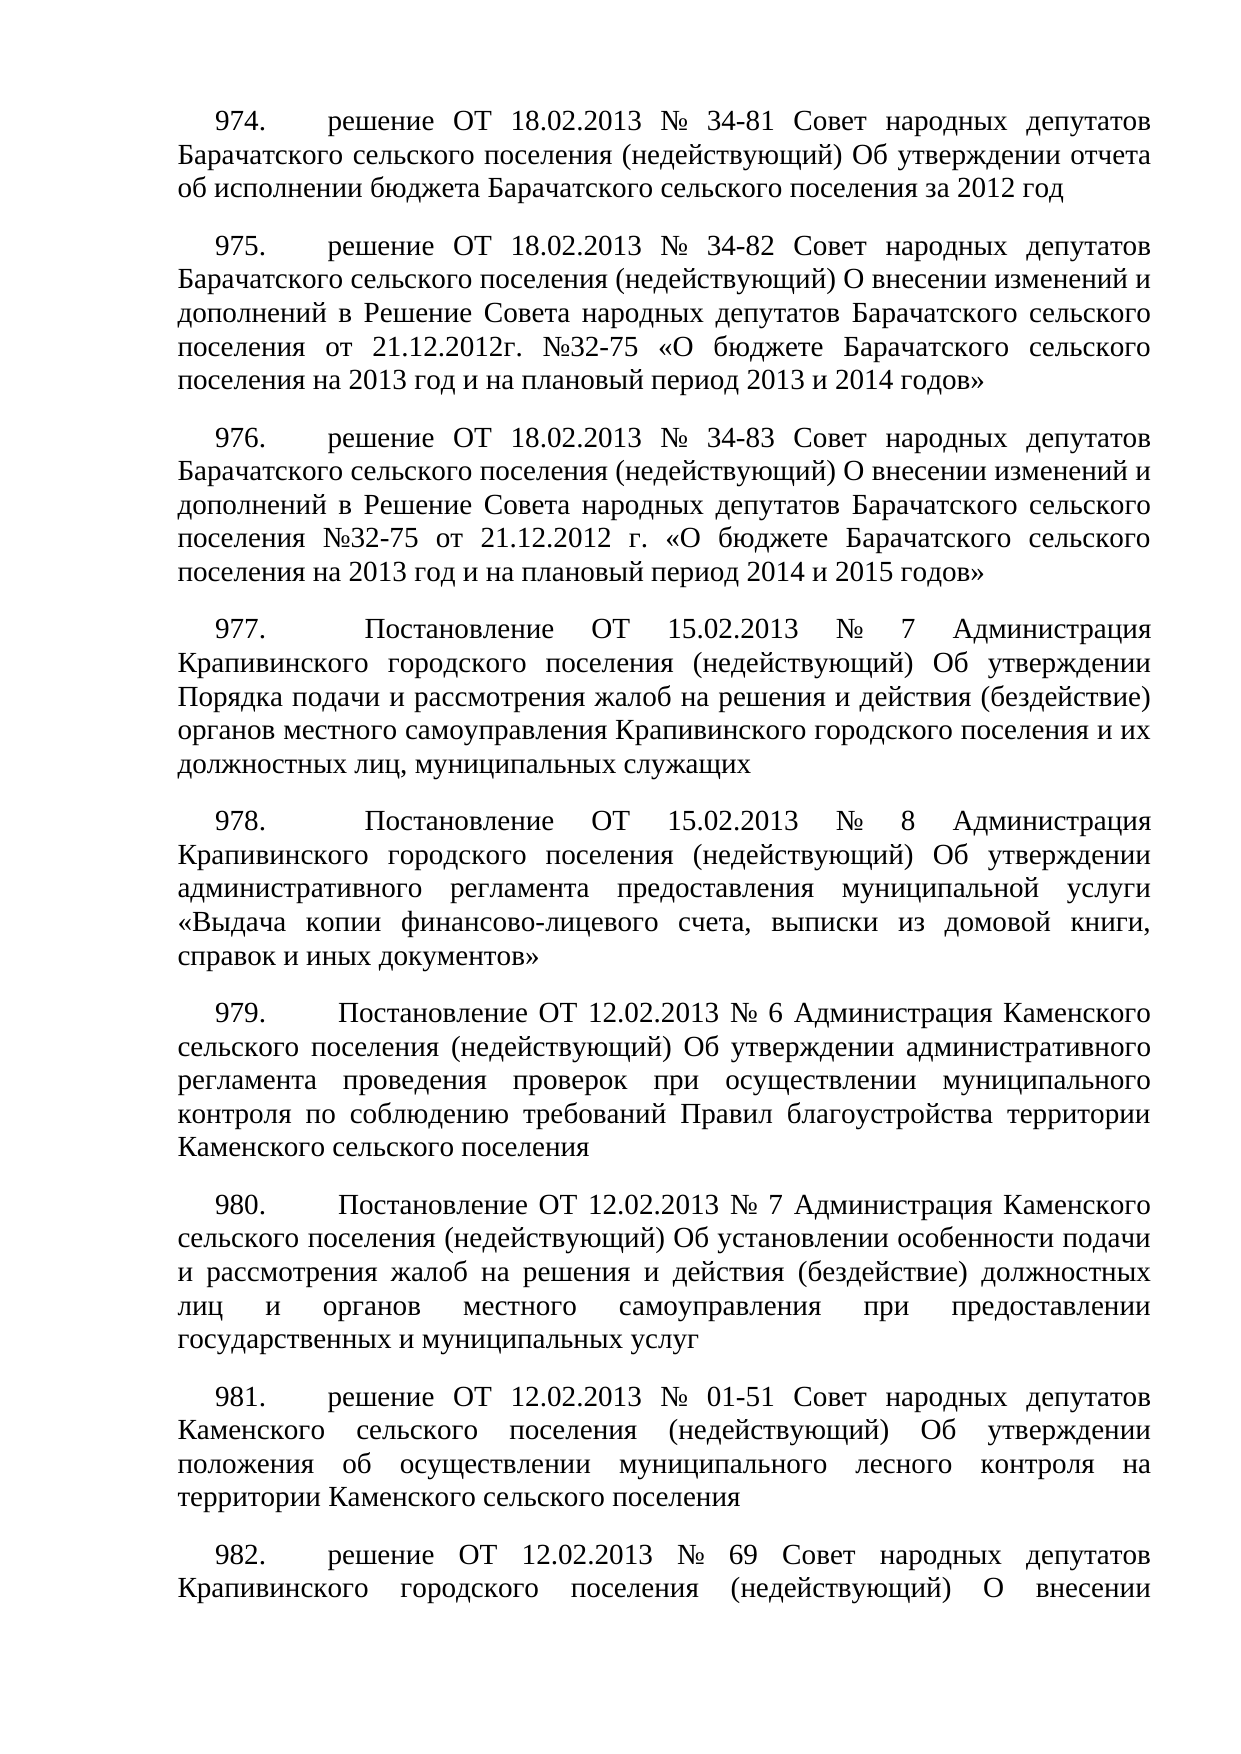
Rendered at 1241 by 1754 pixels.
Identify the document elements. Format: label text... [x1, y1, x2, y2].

list Постановление ОТ 12.02.2013 № 7 Администрация Каменского сельского поселения (недействующий) Об установлении особенности подачи и рассмотрения жалоб на решения и действия (бездействие) должностных лиц и органов местного самоуправления при предоставлении государственных и муниципальных услуг [177, 1187, 1152, 1379]
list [177, 1537, 1152, 1604]
list Постановление ОТ 15.02.2013 № 7 Администрация Крапивинского городского поселения (недействующий) Об утверждении Порядка подачи и рассмотрения жалоб на решения и действия (бездействие) органов местного самоуправления Крапивинского городского поселения и их должностных лиц, муниципальных служащих [177, 612, 1152, 803]
list Постановление ОТ 15.02.2013 № 8 Администрация Крапивинского городского поселения (недействующий) Об утверждении административного регламента предоставления муниципальной услуги «Выдача копии финансово-лицевого счета, выписки из домовой книги, справок и иных документов» [177, 803, 1152, 995]
list решение ОТ 12.02.2013 № 01-51 Совет народных депутатов Каменского сельского поселения (недействующий) Об утверждении положения об осуществлении муниципального лесного контроля на территории Каменского сельского поселения [177, 1379, 1152, 1537]
list решение ОТ 18.02.2013 № 34-83 Совет народных депутатов Барачатского сельского поселения (недействующий) О внесении изменений и дополнений в Решение Совета народных депутатов Барачатского сельского поселения №32-75 от 21.12.2012 г. «О бюджете Барачатского сельского поселения на 2013 год и на плановый период 2014 и 2015 годов» [177, 420, 1152, 612]
list решение ОТ 18.02.2013 № 34-82 Совет народных депутатов Барачатского сельского поселения (недействующий) О внесении изменений и дополнений в Решение Совета народных депутатов Барачатского сельского поселения от 21.12.2012г. №32-75 «О бюджете Барачатского сельского поселения на 2013 год и на плановый период 2013 и 2014 годов» [177, 228, 1152, 420]
list решение ОТ 18.02.2013 № 34-81 Совет народных депутатов Барачатского сельского поселения (недействующий) Об утверждении отчета об исполнении бюджета Барачатского сельского поселения за 2012 год [177, 103, 1152, 228]
list Постановление ОТ 12.02.2013 № 6 Администрация Каменского сельского поселения (недействующий) Об утверждении административного регламента проведения проверок при осуществлении муниципального контроля по соблюдению требований Правил благоустройства территории Каменского сельского поселения [177, 995, 1152, 1187]
